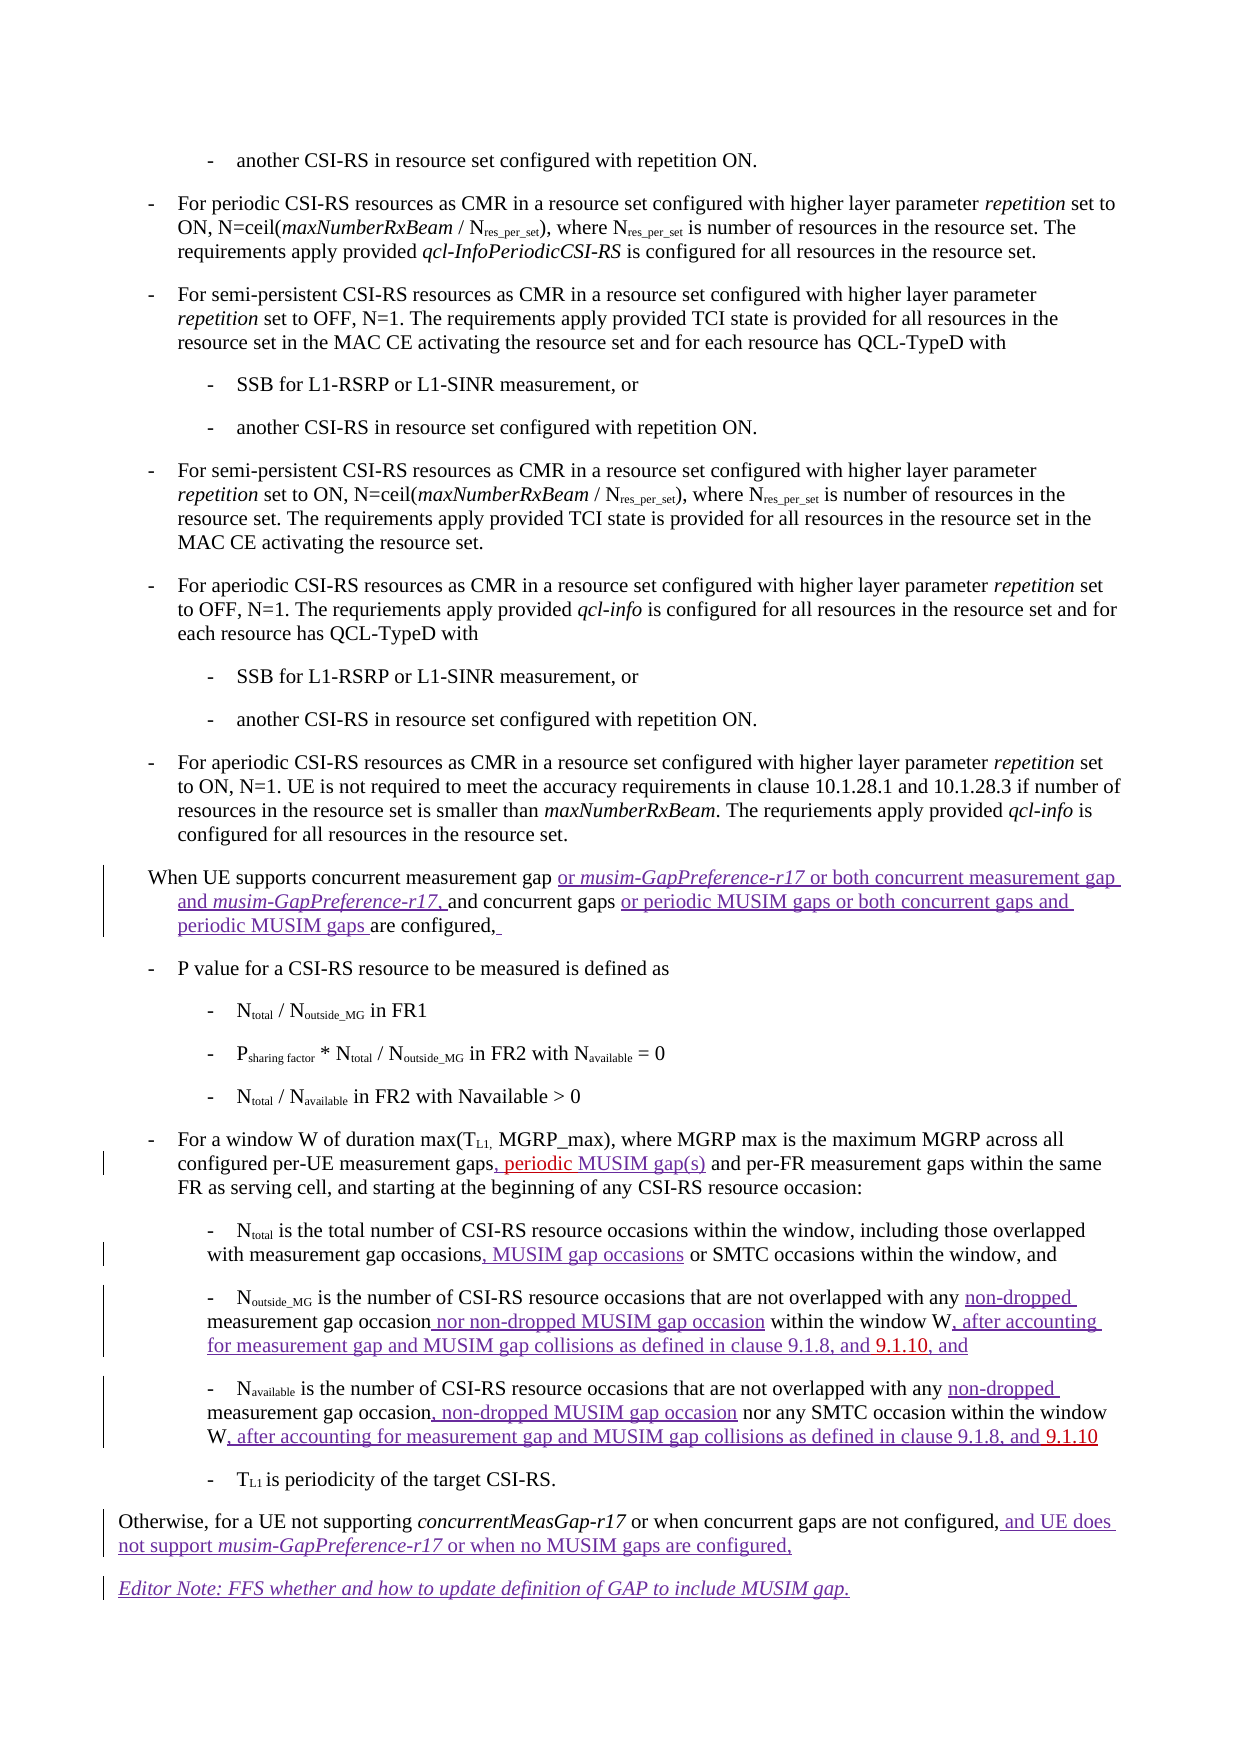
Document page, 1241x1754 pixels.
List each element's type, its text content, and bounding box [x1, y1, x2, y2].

text When UE supports concurrent measurement gap and concurrent gaps are configured, [148, 864, 1122, 937]
text - another CSI-RS in resource set configured with repetition ON. [207, 148, 1122, 172]
text - Ntotal / Noutside_MG in FR1 [207, 998, 1122, 1022]
text - Noutside_MG is the number of CSI-RS resource occasions that are not overlapped with any measurement gap occasion within the window W [207, 1284, 1122, 1357]
text - For semi-persistent CSI-RS resources as CMR in a resource set configured with higher layer parameter repetition set to OFF, N=1. The requirements apply provided TCI state is provided for all resources in the resource set in the MAC CE activating the resource set and for each resource has QCL-TypeD with [148, 281, 1122, 354]
text - SSB for L1-RSRP or L1-SINR measurement, or [207, 372, 1122, 396]
text - another CSI-RS in resource set configured with repetition ON. [207, 415, 1122, 439]
text - Ntotal is the total number of CSI-RS resource occasions within the window, including those overlapped with measurement gap occasions or SMTC occasions within the window, and [207, 1218, 1122, 1266]
text - SSB for L1-RSRP or L1-SINR measurement, or [207, 664, 1122, 688]
text - For aperiodic CSI-RS resources as CMR in a resource set configured with higher layer parameter repetition set to ON, N=1. UE is not required to meet the accuracy requirements in clause 10.1.28.1 and 10.1.28.3 if number of resources in the resource set is smaller than maxNumberRxBeam. The requriements apply provided qcl-info is configured for all resources in the resource set. [148, 749, 1122, 846]
text - Navailable is the number of CSI-RS resource occasions that are not overlapped with any measurement gap occasion nor any SMTC occasion within the window W [207, 1376, 1122, 1448]
text - Psharing factor * Ntotal / Noutside_MG in FR2 with Navailable = 0 [207, 1041, 1122, 1065]
text - For aperiodic CSI-RS resources as CMR in a resource set configured with higher layer parameter repetition set to OFF, N=1. The requriements apply provided qcl-info is configured for all resources in the resource set and for each resource has QCL-TypeD with [148, 573, 1122, 645]
text - For periodic CSI-RS resources as CMR in a resource set configured with higher layer parameter repetition set to ON, N=ceil(maxNumberRxBeam / Nres_per_set), where Nres_per_set is number of resources in the resource set. The requirements apply provided qcl-InfoPeriodicCSI-RS is configured for all resources in the resource set. [148, 191, 1122, 263]
text - Ntotal / Navailable in FR2 with Navailable > 0 [207, 1084, 1122, 1108]
text - TL1 is periodicity of the target CSI-RS. [207, 1466, 1122, 1491]
text - For semi-persistent CSI-RS resources as CMR in a resource set configured with higher layer parameter repetition set to ON, N=ceil(maxNumberRxBeam / Nres_per_set), where Nres_per_set is number of resources in the resource set. The requirements apply provided TCI state is provided for all resources in the resource set in the MAC CE activating the resource set. [148, 458, 1122, 554]
text - For a window W of duration max(TL1, MGRP_max), where MGRP max is the maximum MGRP across all configured per-UE measurement gaps and per-FR measurement gaps within the same FR as serving cell, and starting at the beginning of any CSI-RS resource occasion: [148, 1127, 1122, 1199]
text - another CSI-RS in resource set configured with repetition ON. [207, 707, 1122, 731]
text Otherwise, for a UE not supporting concurrentMeasGap-r17 or when concurrent gaps are not configured, [118, 1509, 1122, 1557]
text - P value for a CSI-RS resource to be measured is defined as [148, 956, 1122, 979]
